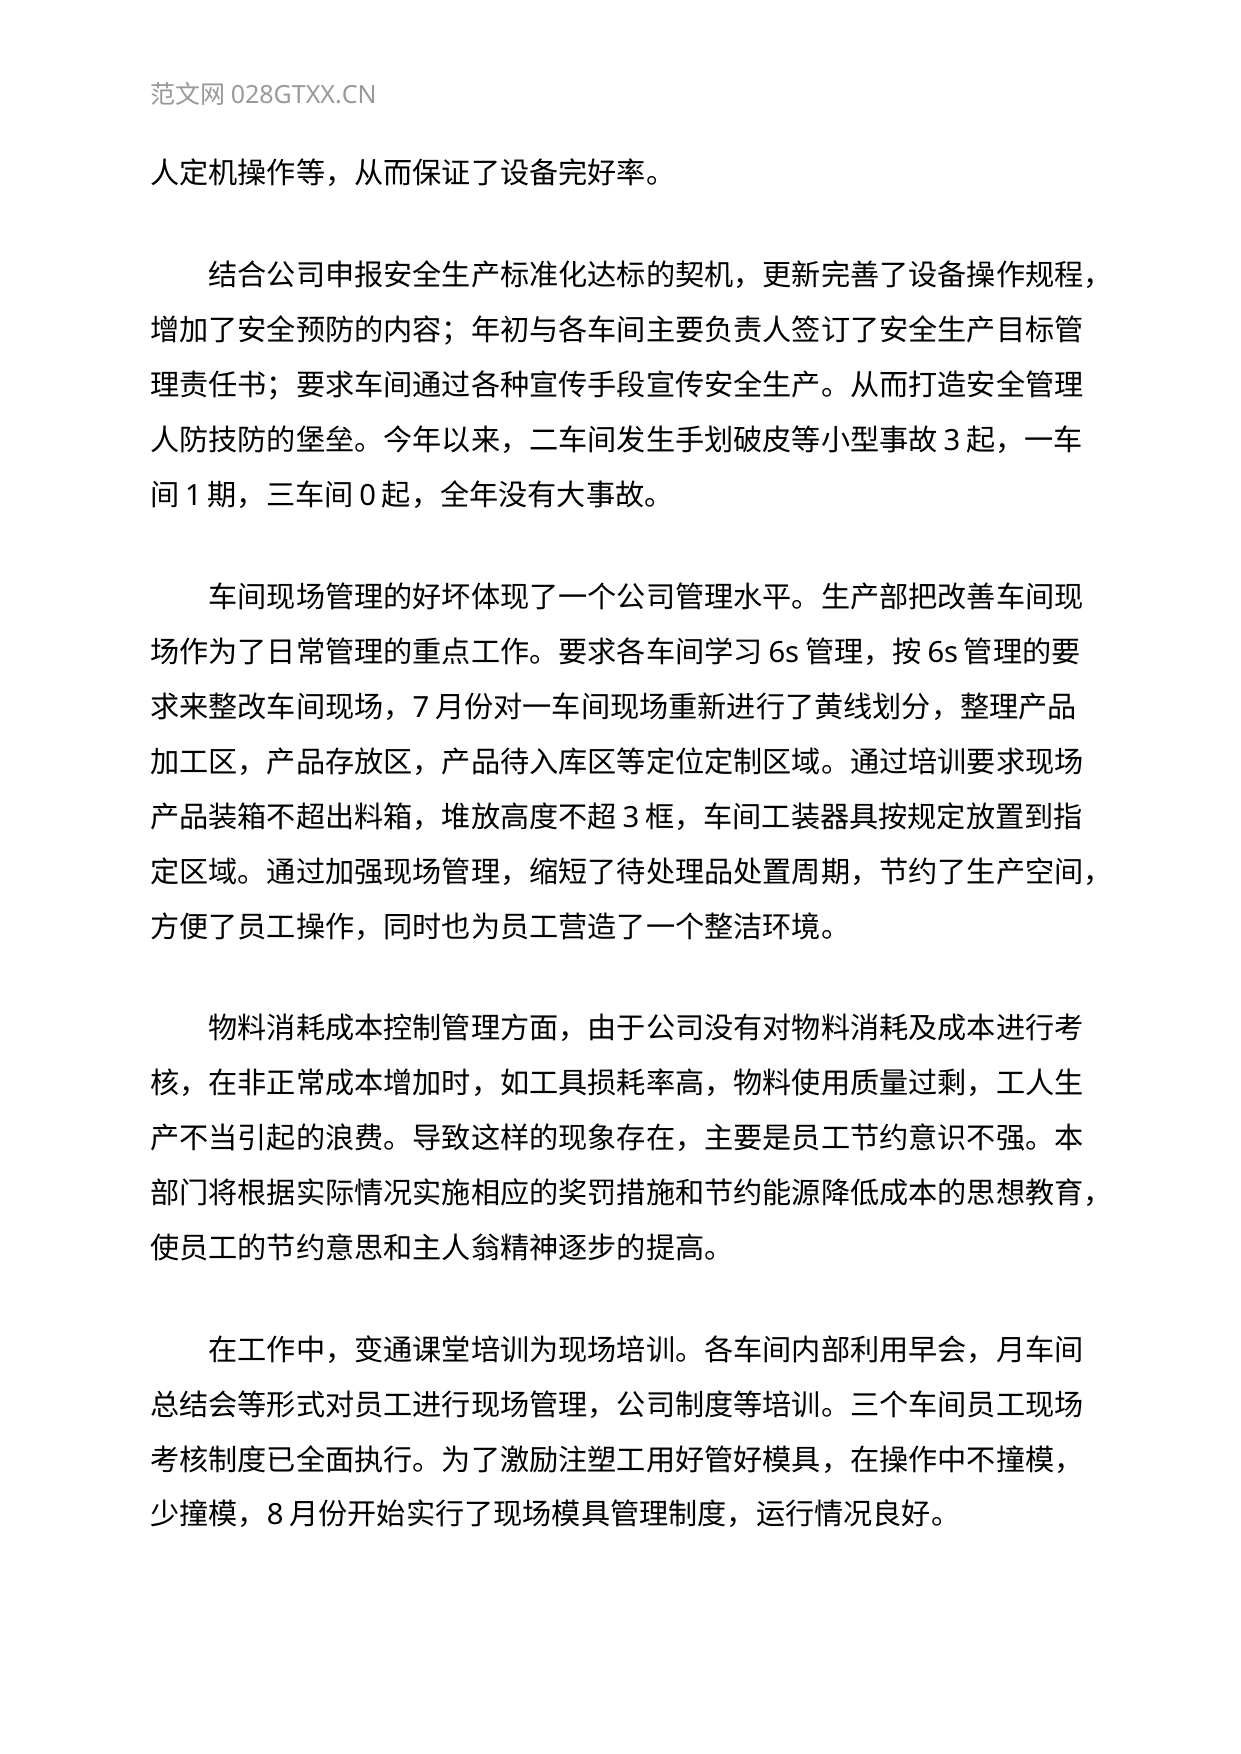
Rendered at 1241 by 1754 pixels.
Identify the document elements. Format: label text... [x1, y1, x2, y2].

text 在工作中，变通课堂培训为现场培训。各车间内部利用早会，月车间总结会等形式对员工进行现场管理，公司制度等培训。三个车间员工现场考核制度已全面执行。为了激励注塑工用好管好模具，在操作中不撞模，少撞模，8月份开始实行了现场模具管理制度，运行情况良好。 [150, 1326, 1090, 1533]
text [150, 150, 1090, 192]
text 结合公司申报安全生产标准化达标的契机，更新完善了设备操作规程，增加了安全预防的内容；年初与各车间主要负责人签订了安全生产目标管理责任书；要求车间通过各种宣传手段宣传安全生产。从而打造安全管理人防技防的堡垒。今年以来，二车间发生手划破皮等小型事故3起，一车间1期，三车间0起，全年没有大事故。 [150, 252, 1090, 514]
text 车间现场管理的好坏体现了一个公司管理水平。生产部把改善车间现场作为了日常管理的重点工作。要求各车间学习6s管理，按6s管理的要求来整改车间现场，7月份对一车间现场重新进行了黄线划分，整理产品加工区，产品存放区，产品待入库区等定位定制区域。通过培训要求现场产品装箱不超出料箱，堆放高度不超3框，车间工装器具按规定放置到指定区域。通过加强现场管理，缩短了待处理品处置周期，节约了生产空间，方便了员工操作，同时也为员工营造了一个整洁环境。 [150, 573, 1090, 945]
text 物料消耗成本控制管理方面，由于公司没有对物料消耗及成本进行考核，在非正常成本增加时，如工具损耗率高，物料使用质量过剩，工人生产不当引起的浪费。导致这样的现象存在，主要是员工节约意识不强。本部门将根据实际情况实施相应的奖罚措施和节约能源降低成本的思想教育，使员工的节约意思和主人翁精神逐步的提高。 [150, 1005, 1090, 1267]
